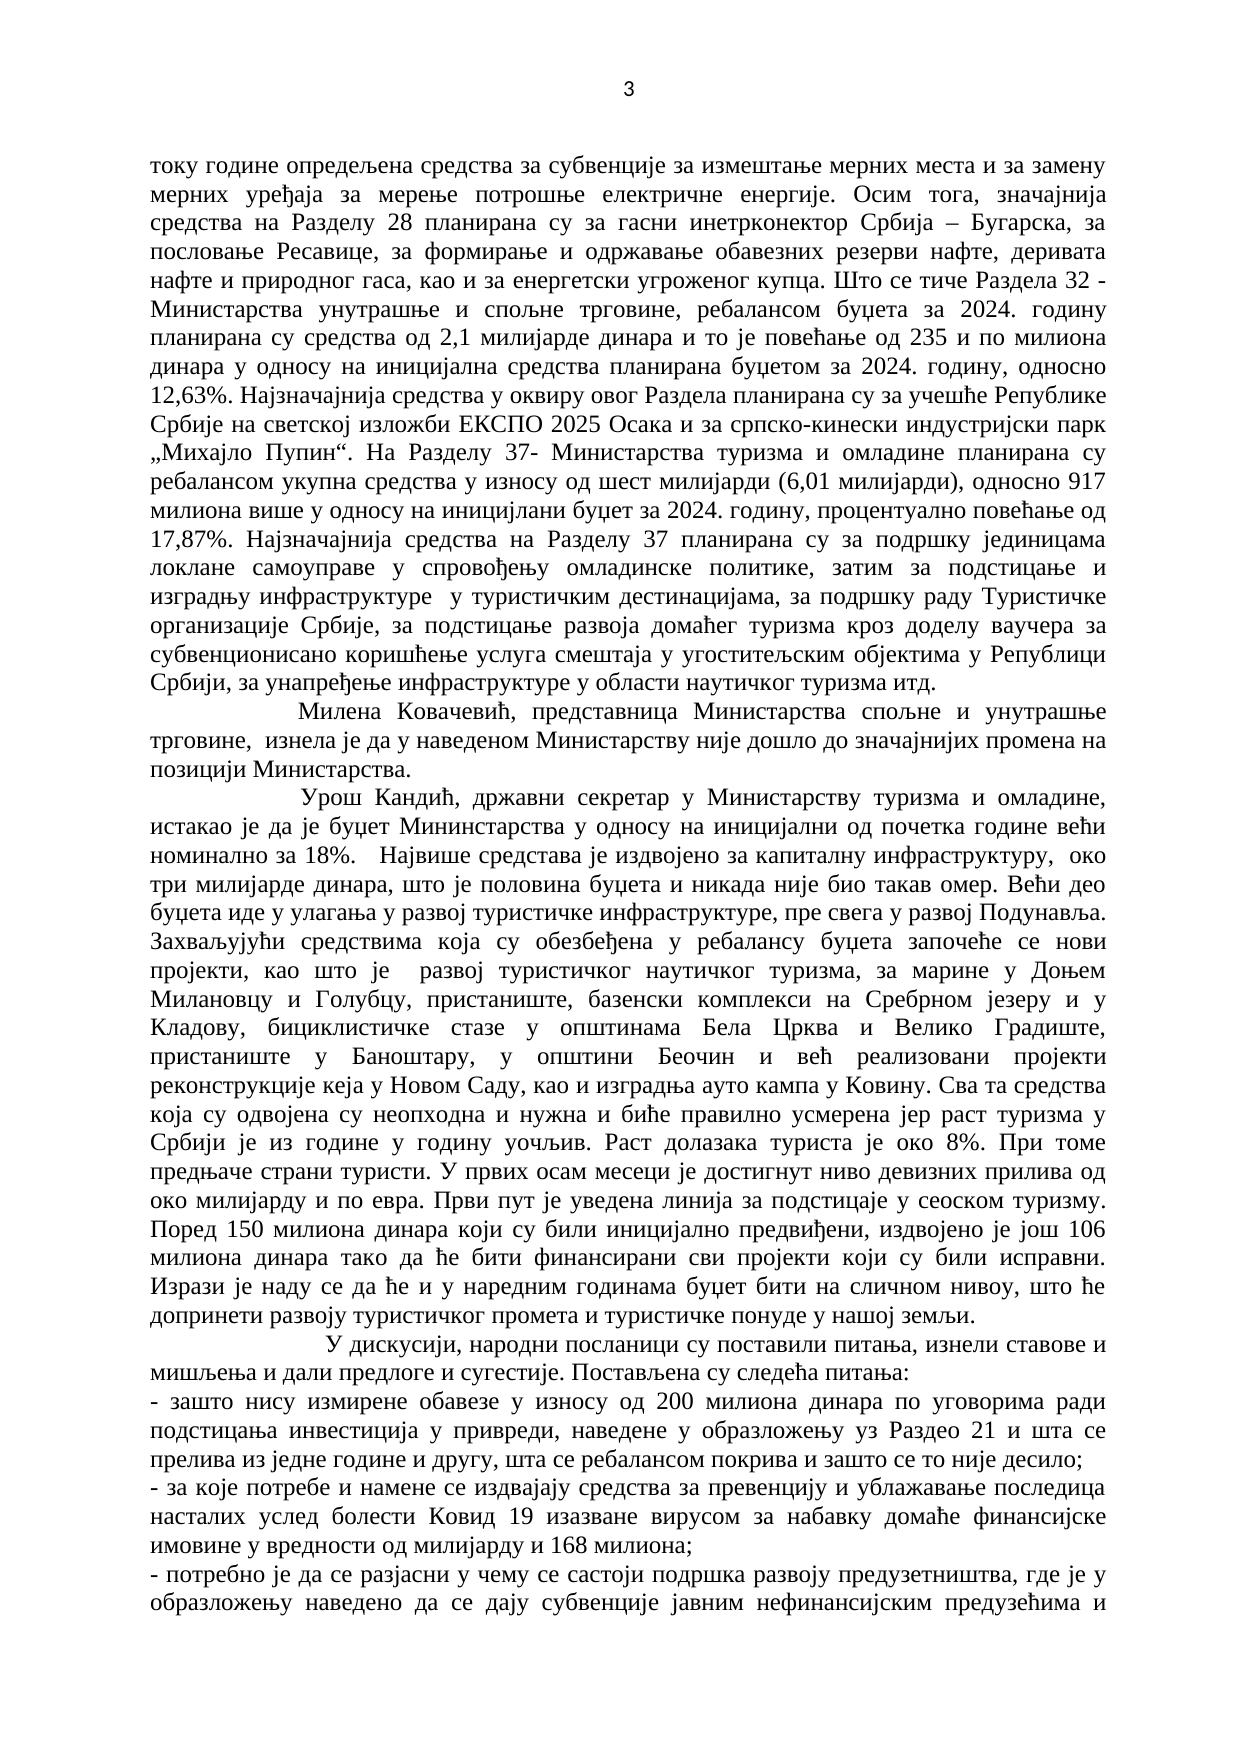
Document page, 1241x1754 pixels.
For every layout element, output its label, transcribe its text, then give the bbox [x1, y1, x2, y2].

text - за које потребе и намене се издвајају средства за превенцију и ублажавање последица насталих услед болести Ковид 19 изазване вирусом за набавку домаће финансијске имовине у вредности од милијарду и 168 милиона; [150, 1472, 1107, 1559]
text У дискусији, народни посланици су поставили питања, изнели ставове и мишљења и дали предлоге и сугестије. Постављена су следећа питања: [150, 1329, 1107, 1386]
text Милена Ковачевић, представница Министарства спољне и унутрашње трговине, изнела је да у наведеном Министарству није дошло до значајнијих промена на позицији Министарства. [150, 696, 1107, 782]
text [150, 1559, 1107, 1616]
text - зашто нису измирене обавезе у износу од 200 милиона динара по уговорима ради подстицања инвестиција у привреди, наведене у образложењу уз Раздео 21 и шта се прелива из једне године и другу, шта се ребалансом покрива и зашто се то није десило; [150, 1386, 1107, 1472]
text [150, 150, 1107, 696]
text Урош Кандић, државни секретар у Министарству туризма и омладине, истакао је да је буџет Мининстарства у односу на иницијални од почетка године већи номинално за 18%. Највише средстава је издвојено за капиталну инфраструктуру, око три милијарде динара, што је половина буџета и никада није био такав омер. Већи део буџета иде у улагања у развој туристичке инфраструктуре, пре свега у развој Подунавља. Захваљујући средствима која су обезбеђена у ребалансу буџета започеће се нови пројекти, као што је развој туристичког наутичког туризма, за марине у Доњем Милановцу и Голубцу, пристаниште, базенски комплекси на Сребрном језеру и у Кладову, бициклистичке стазе у општинама Бела Црква и Велико Градиште, пристаниште у Баноштару, у општини Беочин и већ реализовани пројекти реконструкције кеја у Новом Саду, као и изградња ауто кампа у Ковину. Сва та средства која су одвојена су неопходна и нужна и биће правилно усмерена јер раст туризма у Србији је из године у годину уочљив. Раст долазака туриста је око 8%. При томе предњаче страни туристи. У првих осам месеци је достигнут ниво девизних прилива од око милијарду и по евра. Први пут је уведена линија за подстицаје у сеоском туризму. Поред 150 милиона динара који су били иницијално предвиђени, издвојено је још 106 милиона динара тако да ће бити финансирани сви пројекти који су били исправни. Изрази је наду се да ће и у наредним годинама буџет бити на сличном нивоу, што ће допринети развоју туристичког промета и туристичке понуде у нашој земљи. [150, 782, 1107, 1329]
